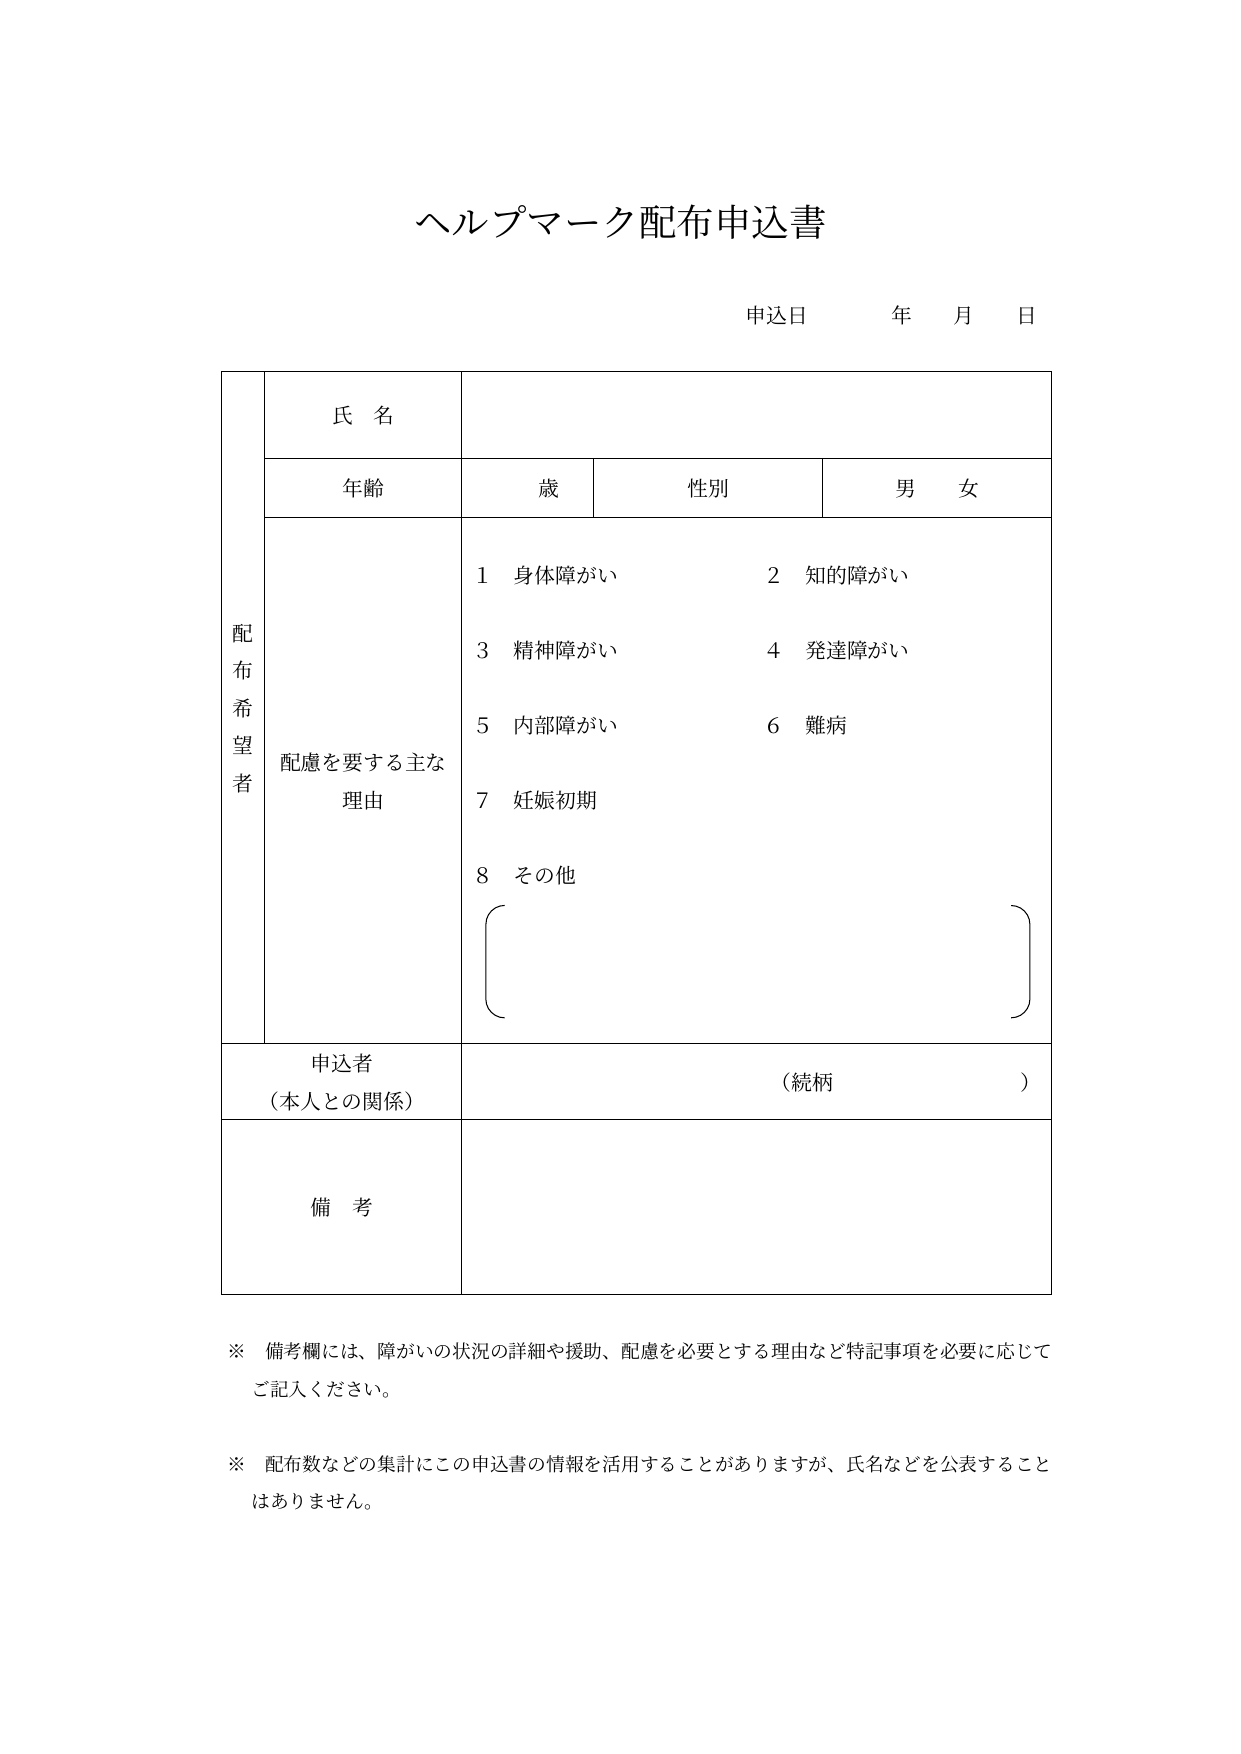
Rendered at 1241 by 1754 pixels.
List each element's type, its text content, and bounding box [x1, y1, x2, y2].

table_cell 年齢 [265, 459, 461, 517]
table_header [462, 372, 1051, 458]
text ※ 備考欄には、障がいの状況の詳細や援助、配慮を必要とする理由など特記事項を必要に応じてご記入ください。 [177, 1332, 1063, 1407]
text ヘルプマーク配布申込書 [177, 183, 1063, 258]
table_cell 歳 [462, 459, 593, 517]
table_cell 申込者 （本人との関係） [222, 1044, 461, 1119]
table_cell 性別 [594, 459, 822, 517]
table_cell 備 考 [222, 1120, 461, 1293]
table_cell [462, 1120, 1051, 1293]
table_header 配布 希 望 者 [222, 372, 264, 1043]
table_cell 配慮を要する主な理由 [265, 518, 461, 1043]
table_cell １ 身体障がい ２ 知的障がい ３ 精神障がい ４ 発達障がい ５ 内部障がい ６ 難病 ７ 妊娠初期 ８ その他 [462, 518, 1051, 1043]
table_cell 男 女 [823, 459, 1051, 517]
text ※ 配布数などの集計にこの申込書の情報を活用することがありますが、氏名などを公表することはありません。 [177, 1444, 1063, 1519]
table_header 氏 名 [265, 372, 461, 458]
text 申込日 年 月 日 [177, 296, 1063, 333]
table_cell （続柄 ） [462, 1044, 1051, 1119]
